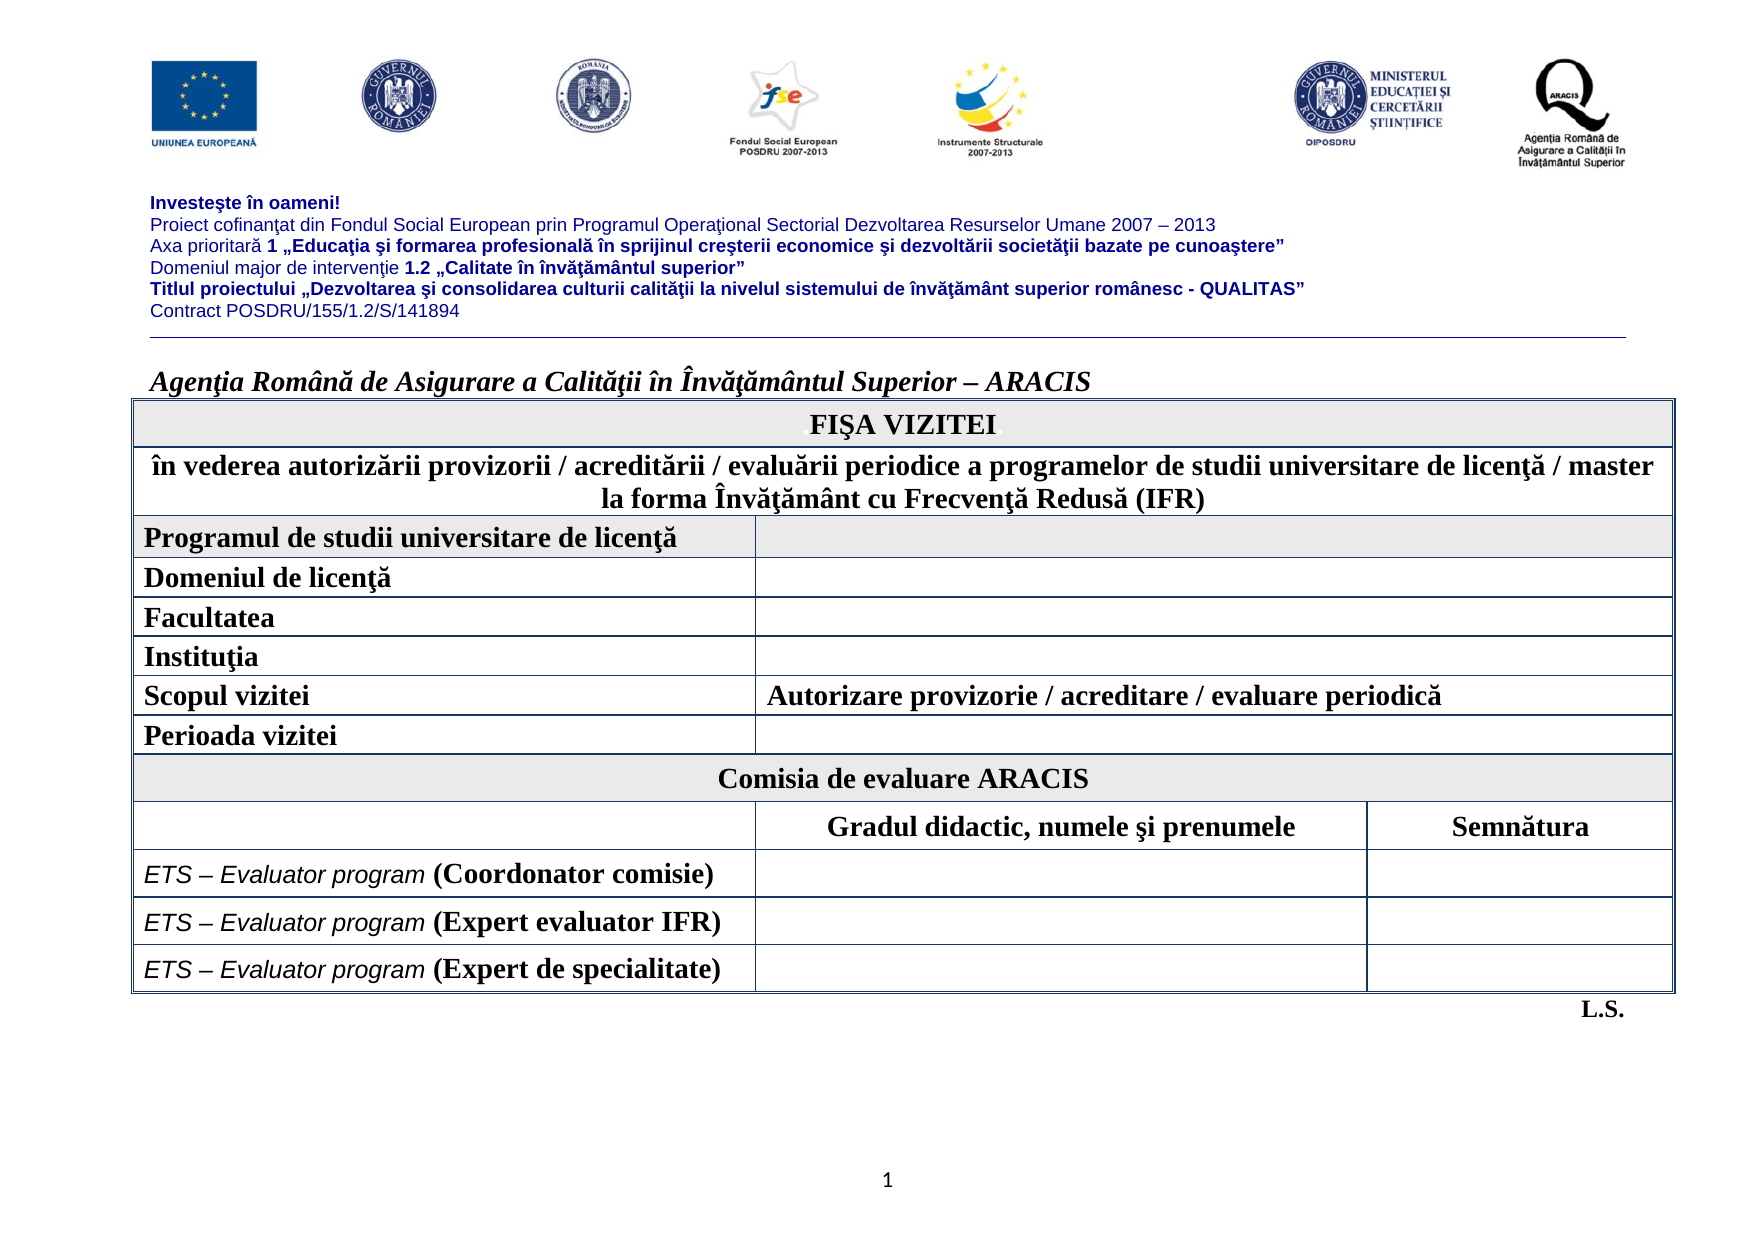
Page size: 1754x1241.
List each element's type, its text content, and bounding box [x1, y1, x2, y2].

table_cell Domeniul de licenţă [134, 558, 755, 596]
text Contract POSDRU/155/1.2/S/141894 [150, 300, 1624, 321]
picture [62, 0, 1715, 191]
table_cell ETS – Evaluator program (Expert evaluator IFR) [134, 898, 755, 944]
table_cell Gradul didactic, numele şi prenumele [756, 802, 1366, 848]
table_cell Facultatea [134, 598, 755, 635]
text Investeşte în oameni! [150, 192, 1624, 213]
table_cell [756, 637, 1672, 675]
table_cell [756, 516, 1672, 557]
table_cell Programul de studii universitare de licenţă [134, 516, 755, 557]
table_cell în vederea autorizării provizorii / acreditării / evaluării periodice a programelor de studii universitare de licenţă / master la forma Învăţământ cu Frecvenţă Redusă (IFR) [134, 448, 1672, 515]
text Agenţia Română de Asigurare a Calităţii în Învăţământul Superior – ARACIS [150, 364, 1624, 398]
table_cell [756, 716, 1672, 753]
table_cell [1368, 945, 1672, 991]
table_cell Instituţia [134, 637, 755, 675]
table_cell Scopul vizitei [134, 676, 755, 714]
table_cell Comisia de evaluare ARACIS [134, 755, 1672, 801]
table_cell [756, 898, 1366, 944]
table_cell [134, 802, 755, 848]
text L.S. [150, 994, 1624, 1023]
table_header .FIŞA VIZITEI. [134, 401, 1672, 446]
table_cell [756, 558, 1672, 596]
table_cell [1368, 898, 1672, 944]
text Titlul proiectului „Dezvoltarea şi consolidarea culturii calităţii la nivelul sistemului de învăţământ superior românesc - QUALITAS” [150, 278, 1624, 300]
text Proiect cofinanţat din Fondul Social European prin Programul Operaţional Sectorial Dezvoltarea Resurselor Umane 2007 – 2013 [150, 213, 1624, 235]
text Domeniul major de intervenţie 1.2 „Calitate în învăţământul superior” [150, 257, 1624, 278]
table_cell [756, 598, 1672, 635]
table_cell [756, 945, 1366, 991]
table_cell Semnătura [1368, 802, 1672, 848]
table_cell [756, 850, 1366, 896]
table_cell ETS – Evaluator program (Expert de specialitate) [134, 945, 755, 991]
table_cell Autorizare provizorie / acreditare / evaluare periodică [756, 676, 1672, 714]
table_cell [1368, 850, 1672, 896]
table_cell ETS – Evaluator program (Coordonator comisie) [134, 850, 755, 896]
table_cell Perioada vizitei [134, 716, 755, 753]
text Axa prioritară 1 „Educaţia şi formarea profesională în sprijinul creşterii economice şi dezvoltării societăţii bazate pe cunoaştere” [150, 235, 1624, 257]
